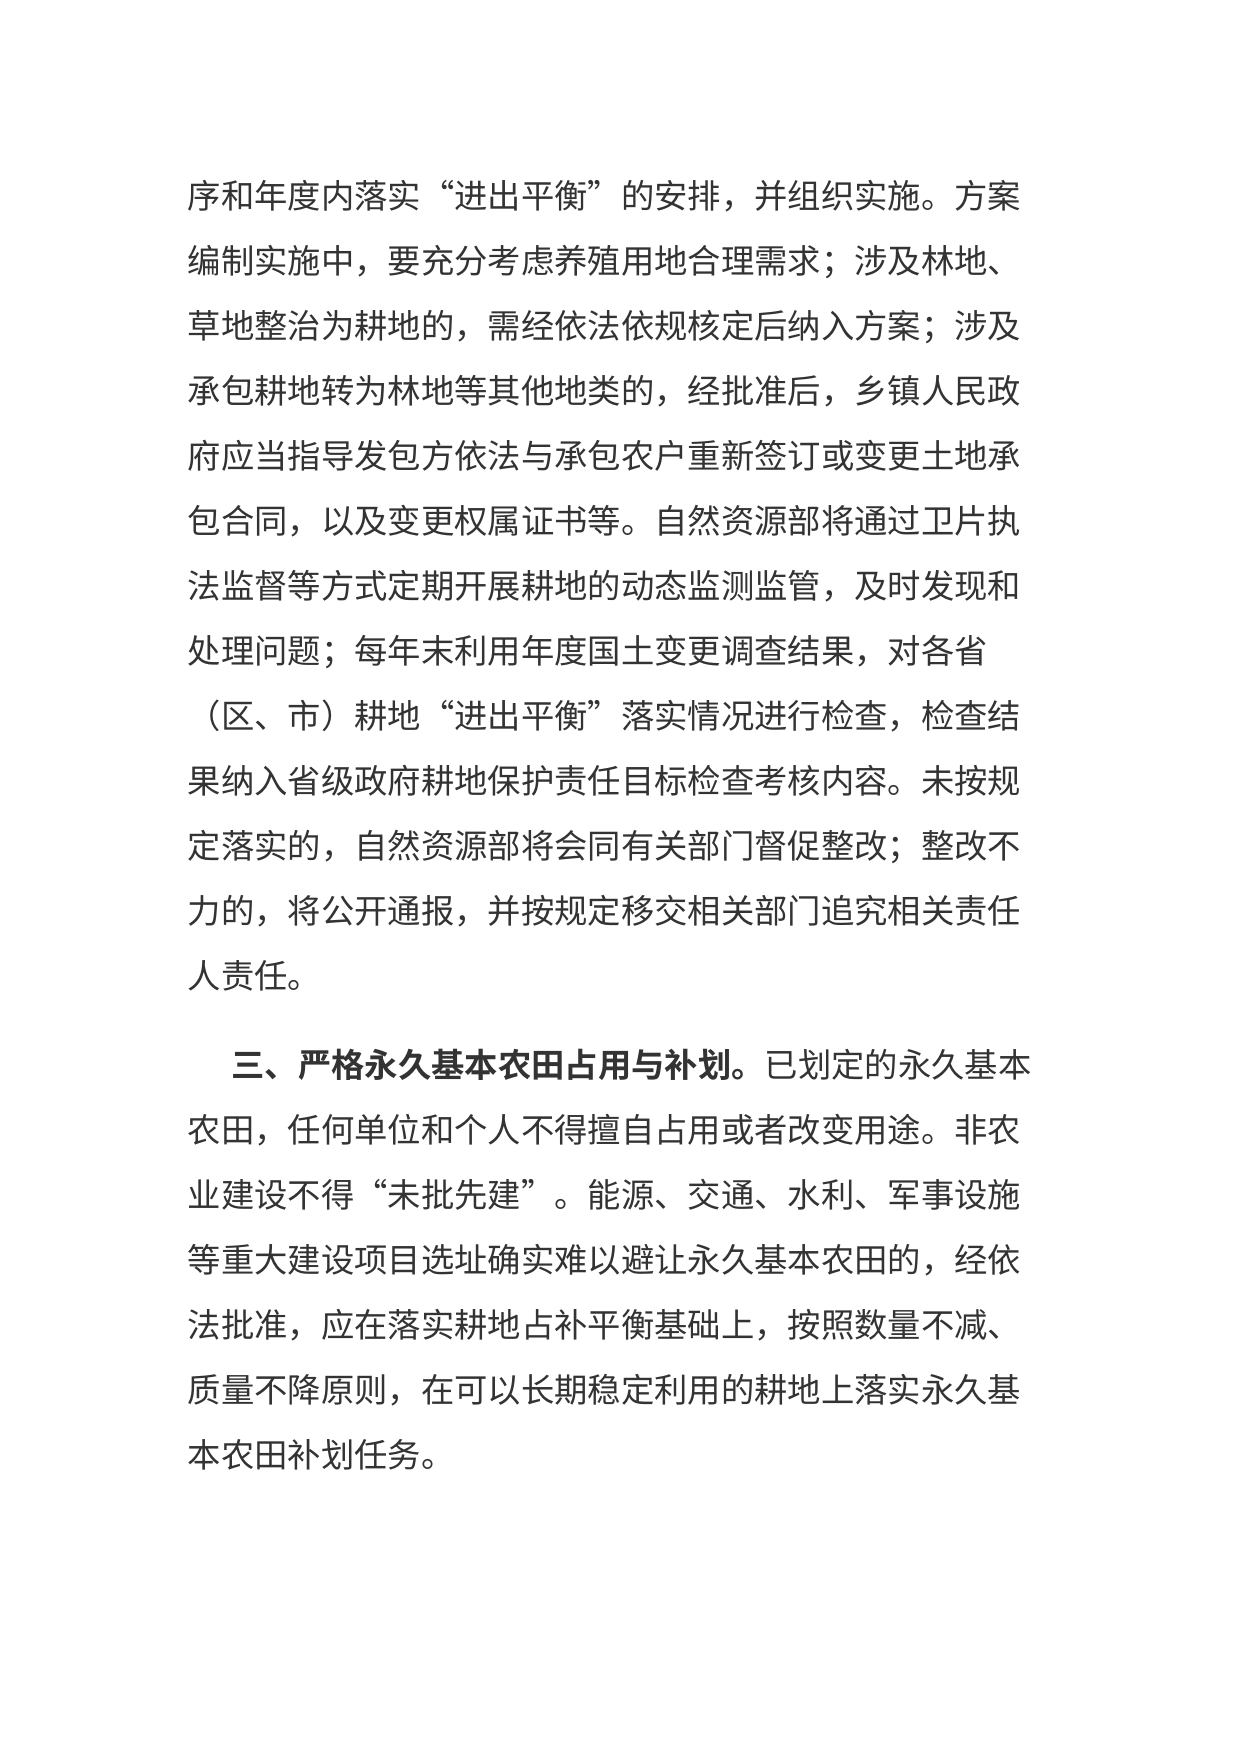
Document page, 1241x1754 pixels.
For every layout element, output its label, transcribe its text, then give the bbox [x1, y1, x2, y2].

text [187, 162, 1053, 1007]
text 三、严格永久基本农田占用与补划。已划定的永久基本农田，任何单位和个人不得擅自占用或者改变用途。非农业建设不得“未批先建”。能源、交通、水利、军事设施等重大建设项目选址确实难以避让永久基本农田的，经依法批准，应在落实耕地占补平衡基础上，按照数量不减、质量不降原则，在可以长期稳定利用的耕地上落实永久基本农田补划任务。 [187, 1030, 1053, 1485]
